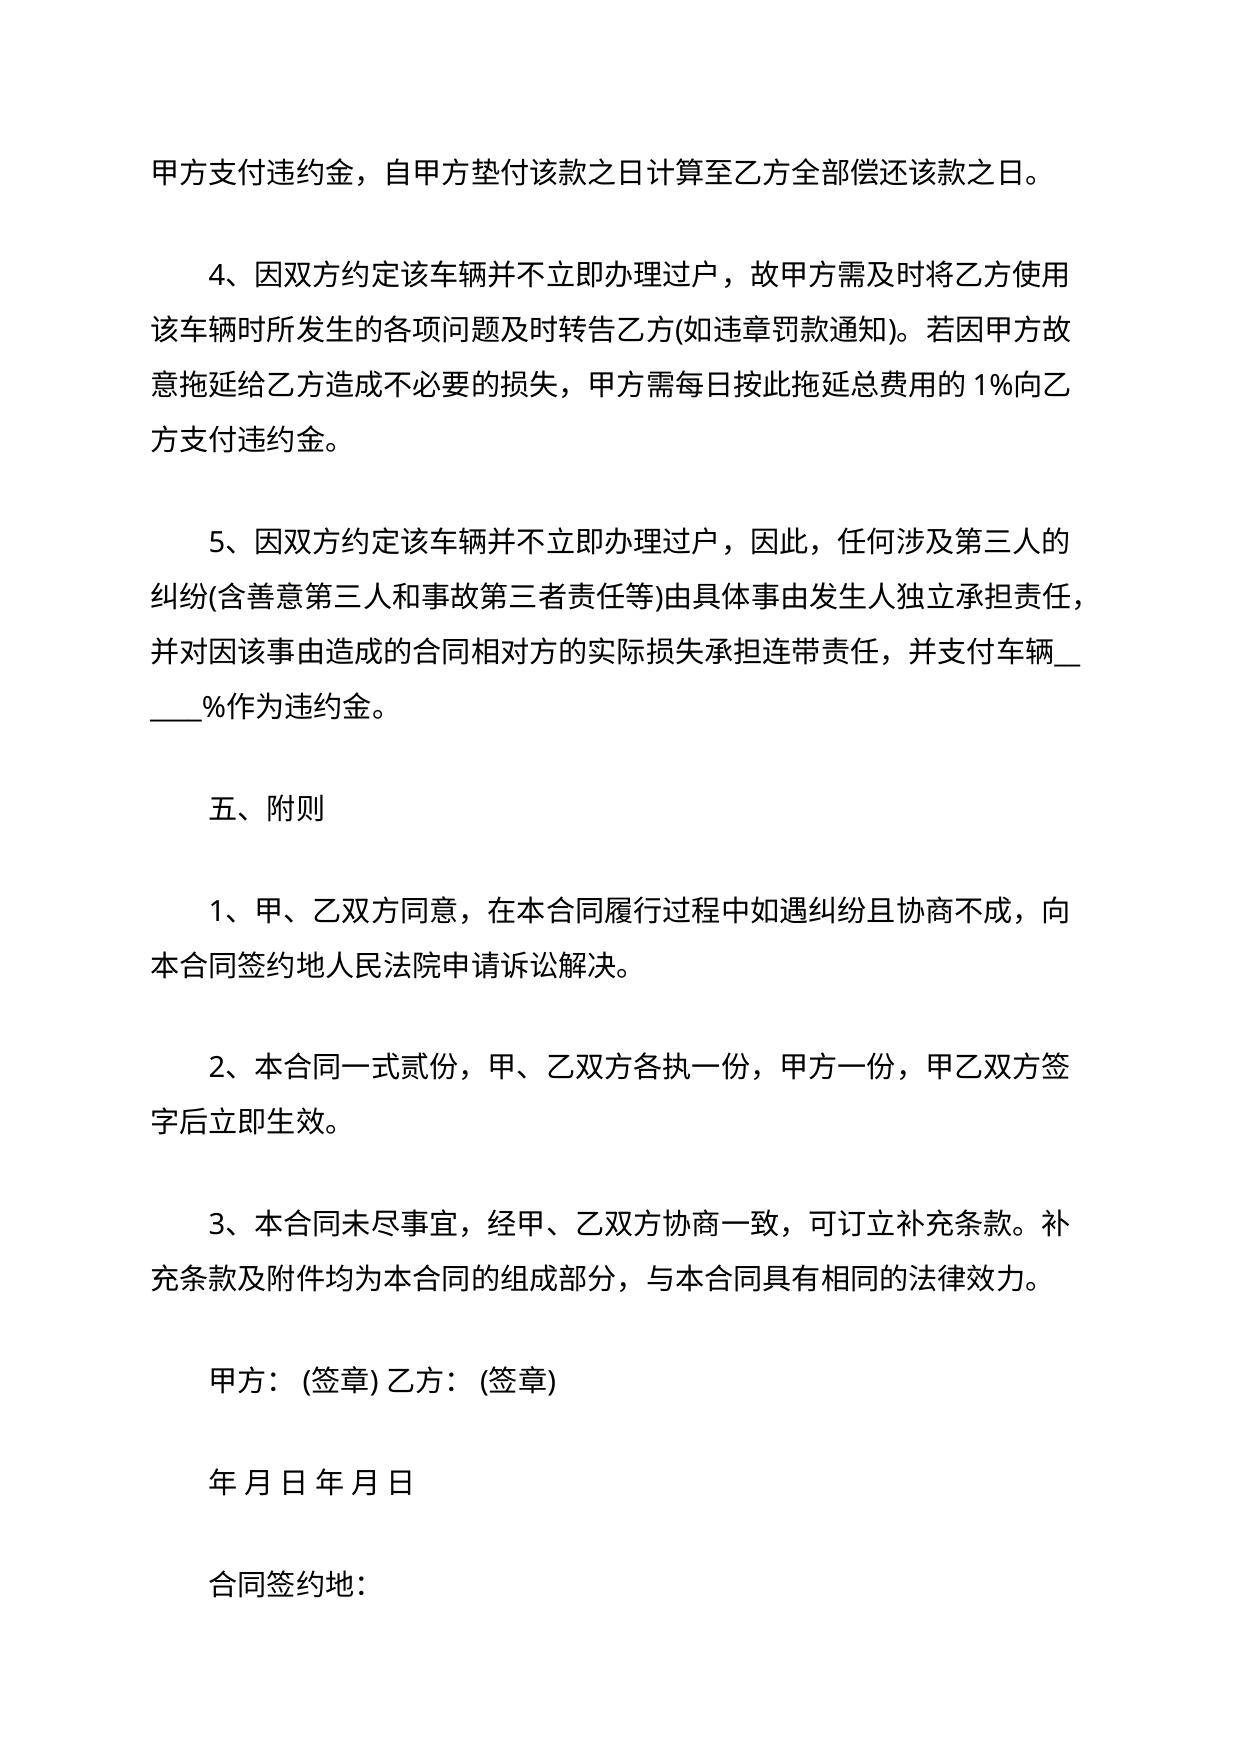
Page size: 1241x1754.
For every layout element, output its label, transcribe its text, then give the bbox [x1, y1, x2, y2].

text 五、附则 [150, 786, 1090, 828]
text 2、本合同一式贰份，甲、乙双方各执一份，甲方一份，甲乙双方签字后立即生效。 [150, 1044, 1090, 1141]
text 合同签约地： [150, 1561, 1090, 1604]
text 4、因双方约定该车辆并不立即办理过户，故甲方需及时将乙方使用该车辆时所发生的各项问题及时转告乙方(如违章罚款通知)。若因甲方故意拖延给乙方造成不必要的损失，甲方需每日按此拖延总费用的1%向乙方支付违约金。 [150, 252, 1090, 459]
text 5、因双方约定该车辆并不立即办理过户，因此，任何涉及第三人的纠纷(含善意第三人和事故第三者责任等)由具体事由发生人独立承担责任，并对因该事由造成的合同相对方的实际损失承担连带责任，并支付车辆______%作为违约金。 [150, 518, 1090, 726]
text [150, 150, 1090, 192]
text 年 月 日 年 月 日 [150, 1459, 1090, 1502]
text 甲方： (签章) 乙方： (签章) [150, 1358, 1090, 1400]
text 3、本合同未尽事宜，经甲、乙双方协商一致，可订立补充条款。补充条款及附件均为本合同的组成部分，与本合同具有相同的法律效力。 [150, 1201, 1090, 1298]
text 1、甲、乙双方同意，在本合同履行过程中如遇纠纷且协商不成，向本合同签约地人民法院申请诉讼解决。 [150, 887, 1090, 984]
